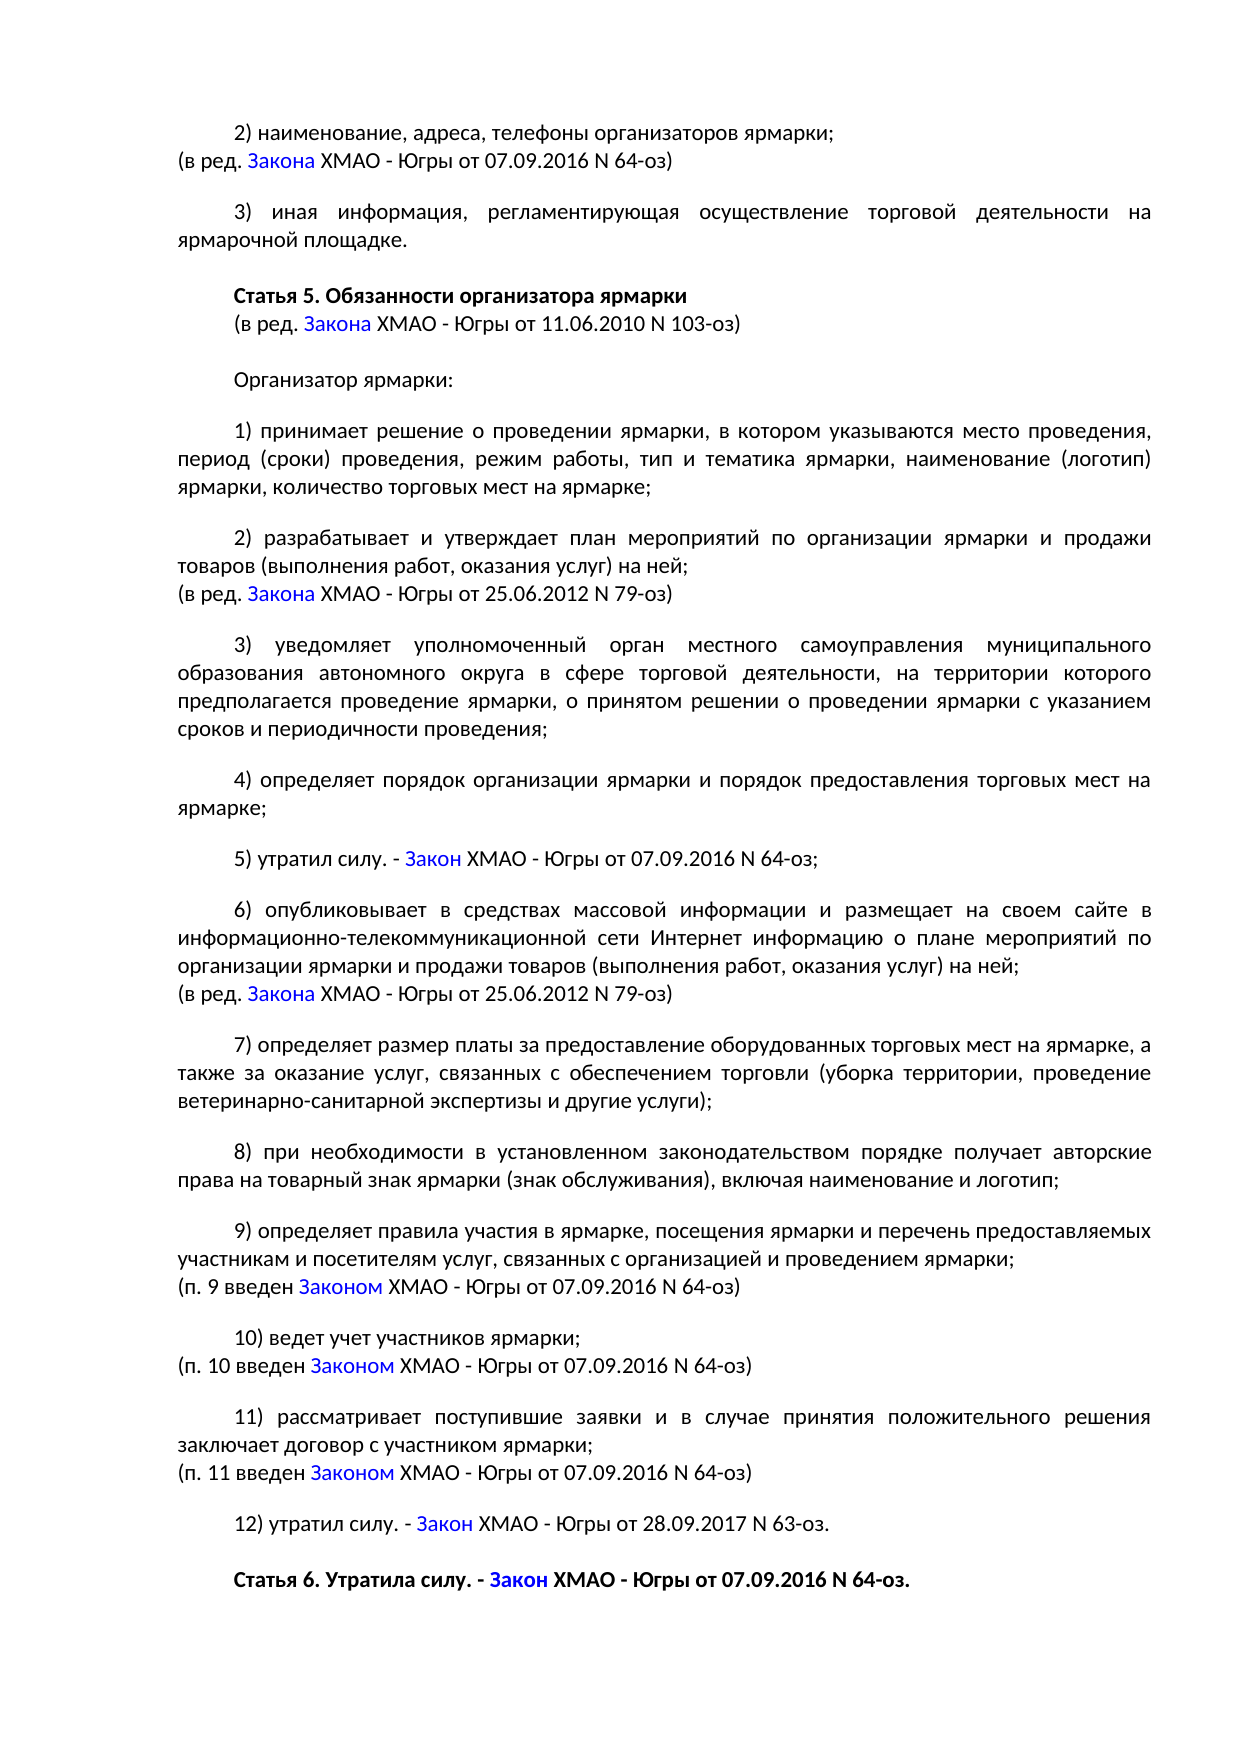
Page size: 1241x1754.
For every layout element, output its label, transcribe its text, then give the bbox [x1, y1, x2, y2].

text 8) при необходимости в установленном законодательством порядке получает авторские права на товарный знак ярмарки (знак обслуживания), включая наименование и логотип; [177, 1137, 1152, 1193]
text (в ред. Закона ХМАО - Югры от 25.06.2012 N 79-оз) [177, 979, 1152, 1007]
text (п. 10 введен Законом ХМАО - Югры от 07.09.2016 N 64-оз) [177, 1351, 1152, 1379]
text Организатор ярмарки: [177, 365, 1152, 393]
text 1) принимает решение о проведении ярмарки, в котором указываются место проведения, период (сроки) проведения, режим работы, тип и тематика ярмарки, наименование (логотип) ярмарки, количество торговых мест на ярмарке; [177, 416, 1152, 500]
text 3) уведомляет уполномоченный орган местного самоуправления муниципального образования автономного округа в сфере торговой деятельности, на территории которого предполагается проведение ярмарки, о принятом решении о проведении ярмарки с указанием сроков и периодичности проведения; [177, 630, 1152, 742]
text (в ред. Закона ХМАО - Югры от 25.06.2012 N 79-оз) [177, 579, 1152, 607]
text (п. 9 введен Законом ХМАО - Югры от 07.09.2016 N 64-оз) [177, 1272, 1152, 1300]
title Статья 5. Обязанности организатора ярмарки [177, 281, 1152, 309]
text 9) определяет правила участия в ярмарке, посещения ярмарки и перечень предоставляемых участникам и посетителям услуг, связанных с организацией и проведением ярмарки; [177, 1216, 1152, 1272]
text 12) утратил силу. - Закон ХМАО - Югры от 28.09.2017 N 63-оз. [177, 1509, 1152, 1537]
text 3) иная информация, регламентирующая осуществление торговой деятельности на ярмарочной площадке. [177, 197, 1152, 253]
text 2) разрабатывает и утверждает план мероприятий по организации ярмарки и продажи товаров (выполнения работ, оказания услуг) на ней; [177, 523, 1152, 579]
text 10) ведет учет участников ярмарки; [177, 1323, 1152, 1351]
text 7) определяет размер платы за предоставление оборудованных торговых мест на ярмарке, а также за оказание услуг, связанных с обеспечением торговли (уборка территории, проведение ветеринарно-санитарной экспертизы и другие услуги); [177, 1030, 1152, 1114]
text 11) рассматривает поступившие заявки и в случае принятия положительного решения заключает договор с участником ярмарки; [177, 1402, 1152, 1458]
text (в ред. Закона ХМАО - Югры от 07.09.2016 N 64-оз) [177, 146, 1152, 174]
text 4) определяет порядок организации ярмарки и порядок предоставления торговых мест на ярмарке; [177, 765, 1152, 821]
text (п. 11 введен Законом ХМАО - Югры от 07.09.2016 N 64-оз) [177, 1458, 1152, 1486]
text 2) наименование, адреса, телефоны организаторов ярмарки; [177, 118, 1152, 146]
title Статья 6. Утратила силу. - Закон ХМАО - Югры от 07.09.2016 N 64-оз. [177, 1565, 1152, 1593]
text 6) опубликовывает в средствах массовой информации и размещает на своем сайте в информационно-телекоммуникационной сети Интернет информацию о плане мероприятий по организации ярмарки и продажи товаров (выполнения работ, оказания услуг) на ней; [177, 895, 1152, 979]
text (в ред. Закона ХМАО - Югры от 11.06.2010 N 103-оз) [177, 309, 1152, 337]
text 5) утратил силу. - Закон ХМАО - Югры от 07.09.2016 N 64-оз; [177, 844, 1152, 872]
